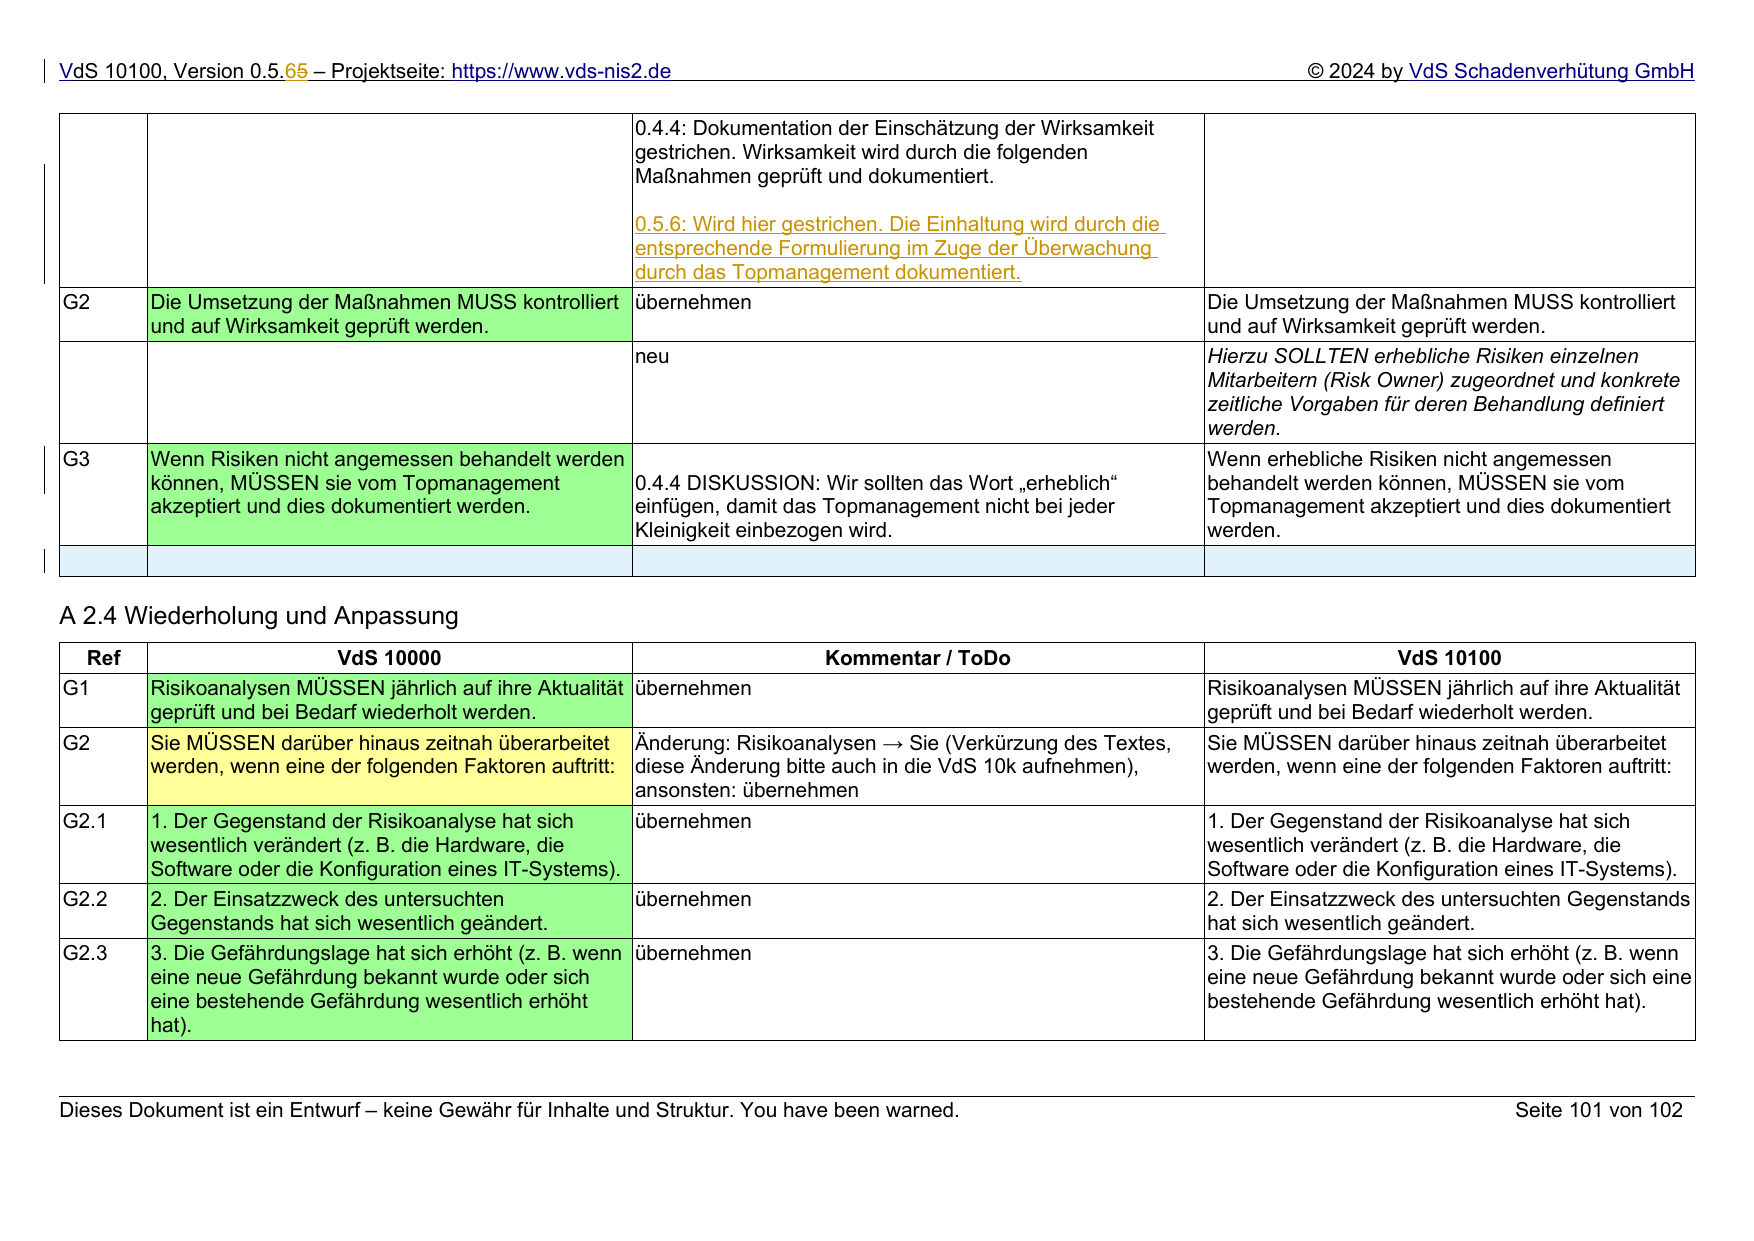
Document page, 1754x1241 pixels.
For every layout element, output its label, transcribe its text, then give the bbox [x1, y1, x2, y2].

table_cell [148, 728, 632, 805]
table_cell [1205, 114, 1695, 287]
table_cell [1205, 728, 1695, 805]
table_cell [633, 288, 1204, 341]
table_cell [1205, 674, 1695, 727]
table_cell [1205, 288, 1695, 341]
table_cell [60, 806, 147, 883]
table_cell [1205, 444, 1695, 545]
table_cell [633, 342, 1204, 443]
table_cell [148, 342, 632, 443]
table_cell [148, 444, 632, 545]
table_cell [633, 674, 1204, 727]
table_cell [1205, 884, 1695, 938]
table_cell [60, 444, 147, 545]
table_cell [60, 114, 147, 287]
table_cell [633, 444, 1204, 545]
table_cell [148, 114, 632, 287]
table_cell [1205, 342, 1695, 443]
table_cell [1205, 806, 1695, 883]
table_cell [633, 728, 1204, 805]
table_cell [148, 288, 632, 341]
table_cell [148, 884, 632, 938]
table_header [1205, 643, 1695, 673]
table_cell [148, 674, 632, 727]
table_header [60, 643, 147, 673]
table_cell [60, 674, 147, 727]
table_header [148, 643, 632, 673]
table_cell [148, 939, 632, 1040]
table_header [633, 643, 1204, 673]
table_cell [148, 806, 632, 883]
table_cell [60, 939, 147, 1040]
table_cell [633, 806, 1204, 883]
subtitle A 2.4 Wiederholung und Anpassung [59, 601, 1695, 630]
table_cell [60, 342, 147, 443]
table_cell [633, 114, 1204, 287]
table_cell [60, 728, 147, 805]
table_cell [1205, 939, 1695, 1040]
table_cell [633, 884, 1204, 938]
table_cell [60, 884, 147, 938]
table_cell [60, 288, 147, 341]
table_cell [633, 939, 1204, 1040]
